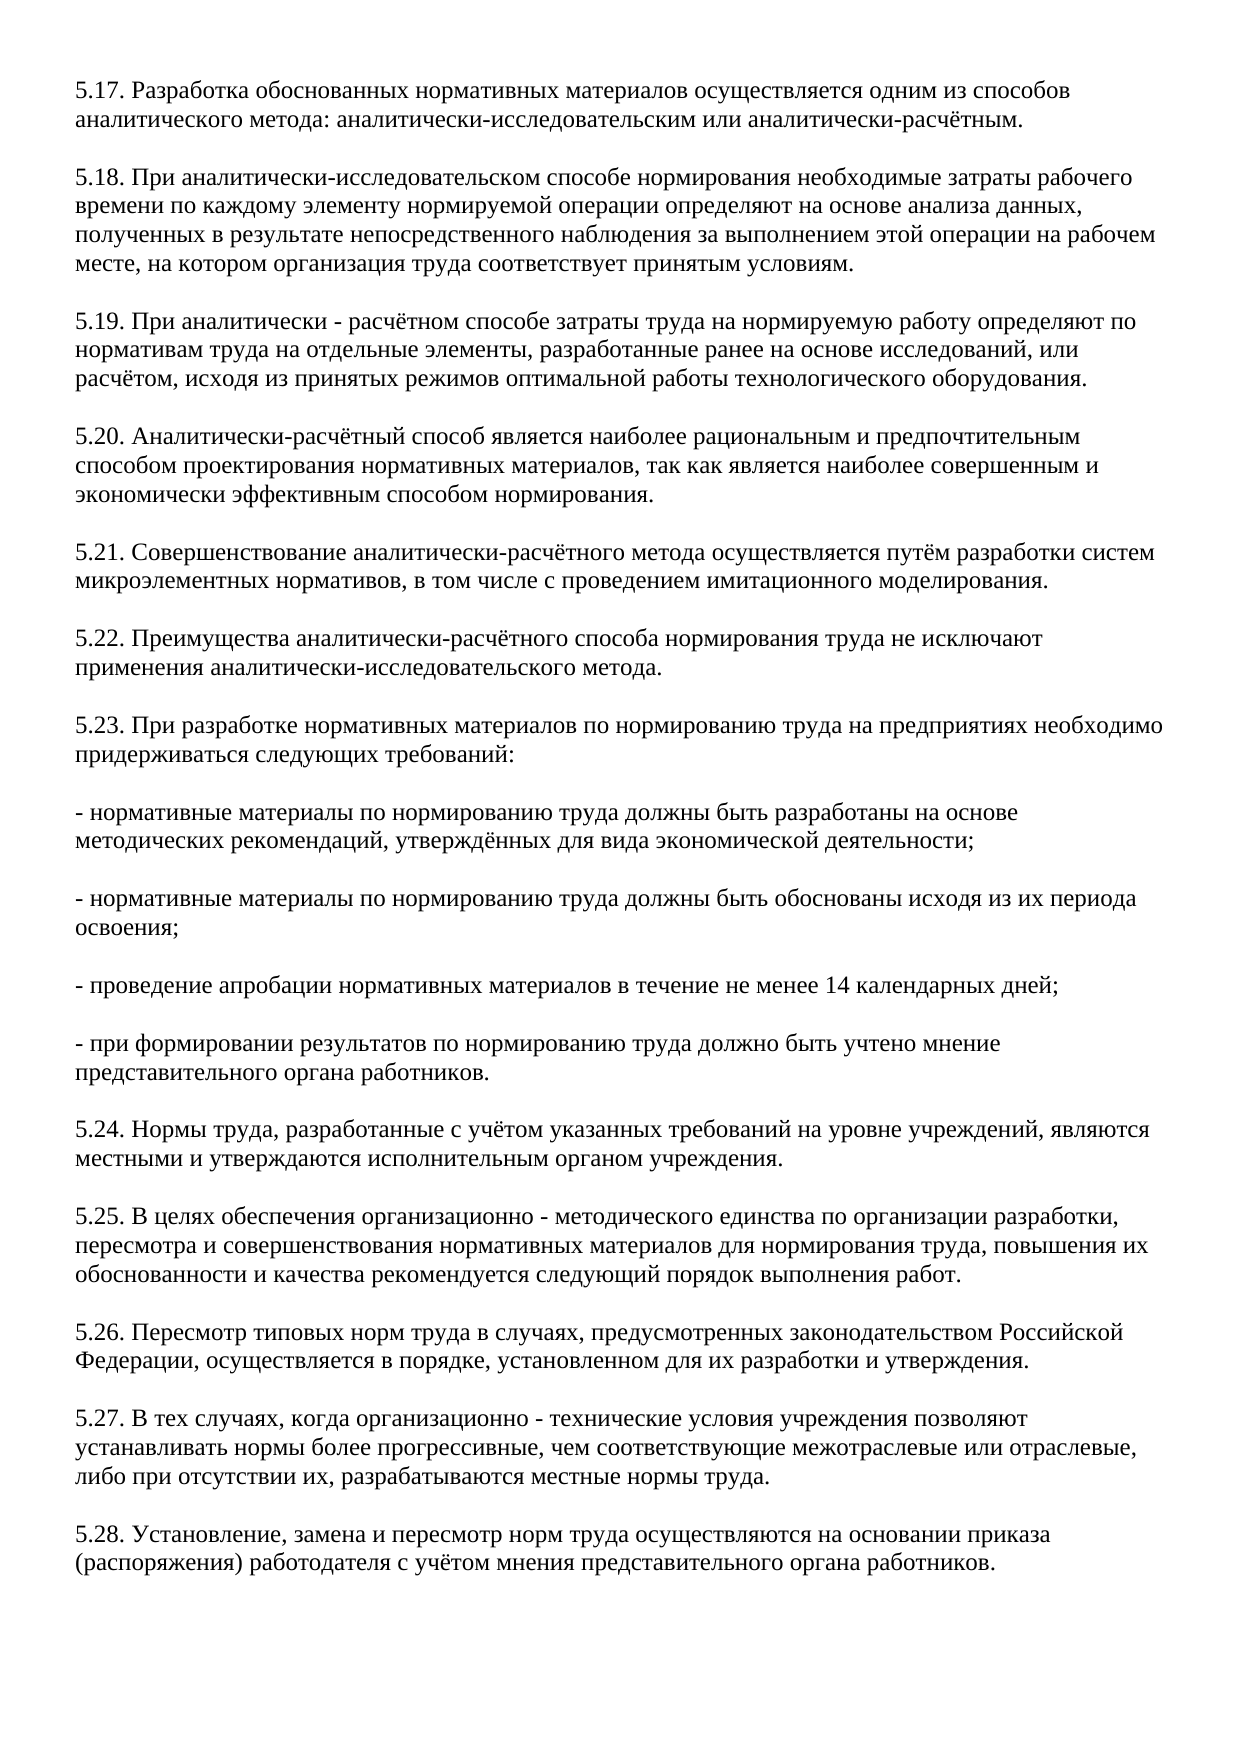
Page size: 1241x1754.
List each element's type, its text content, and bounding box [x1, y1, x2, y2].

text 5.27. В тех случаях, когда организационно - технические условия учреждения позволяют устанавливать нормы более прогрессивные, чем соответствующие межотраслевые или отраслевые, либо при отсутствии их, разрабатываются местные нормы труда. [75, 1403, 1165, 1489]
text 5.18. При аналитически-исследовательском способе нормирования необходимые затраты рабочего времени по каждому элементу нормируемой операции определяют на основе анализа данных, полученных в результате непосредственного наблюдения за выполнением этой операции на рабочем месте, на котором организация труда соответствует принятым условиям. [75, 162, 1165, 277]
text 5.17. Разработка обоснованных нормативных материалов осуществляется одним из способов аналитического метода: аналитически-исследовательским или аналитически-расчётным. [75, 75, 1165, 132]
text 5.22. Преимущества аналитически-расчётного способа нормирования труда не исключают применения аналитически-исследовательского метода. [75, 623, 1165, 681]
text 5.23. При разработке нормативных материалов по нормированию труда на предприятиях необходимо придерживаться следующих требований: [75, 710, 1165, 767]
text - нормативные материалы по нормированию труда должны быть обоснованы исходя из их периода освоения; [75, 883, 1165, 941]
text 5.25. В целях обеспечения организационно - методического единства по организации разработки, пересмотра и совершенствования нормативных материалов для нормирования труда, повышения их обоснованности и качества рекомендуется следующий порядок выполнения работ. [75, 1201, 1165, 1287]
text 5.19. При аналитически - расчётном способе затраты труда на нормируемую работу определяют по нормативам труда на отдельные элементы, разработанные ранее на основе исследований, или расчётом, исходя из принятых режимов оптимальной работы технологического оборудования. [75, 306, 1165, 392]
text 5.28. Установление, замена и пересмотр норм труда осуществляются на основании приказа (распоряжения) работодателя с учётом мнения представительного органа работников. [75, 1519, 1165, 1576]
text - проведение апробации нормативных материалов в течение не менее 14 календарных дней; [75, 970, 1165, 999]
text - нормативные материалы по нормированию труда должны быть разработаны на основе методических рекомендаций, утверждённых для вида экономической деятельности; [75, 797, 1165, 854]
text 5.24. Нормы труда, разработанные с учётом указанных требований на уровне учреждений, являются местными и утверждаются исполнительным органом учреждения. [75, 1114, 1165, 1172]
text - при формировании результатов по нормированию труда должно быть учтено мнение представительного органа работников. [75, 1028, 1165, 1085]
text 5.26. Пересмотр типовых норм труда в случаях, предусмотренных законодательством Российской Федерации, осуществляется в порядке, установленном для их разработки и утверждения. [75, 1317, 1165, 1374]
text 5.20. Аналитически-расчётный способ является наиболее рациональным и предпочтительным способом проектирования нормативных материалов, так как является наиболее совершенным и экономически эффективным способом нормирования. [75, 421, 1165, 507]
text 5.21. Совершенствование аналитически-расчётного метода осуществляется путём разработки систем микроэлементных нормативов, в том числе с проведением имитационного моделирования. [75, 537, 1165, 594]
